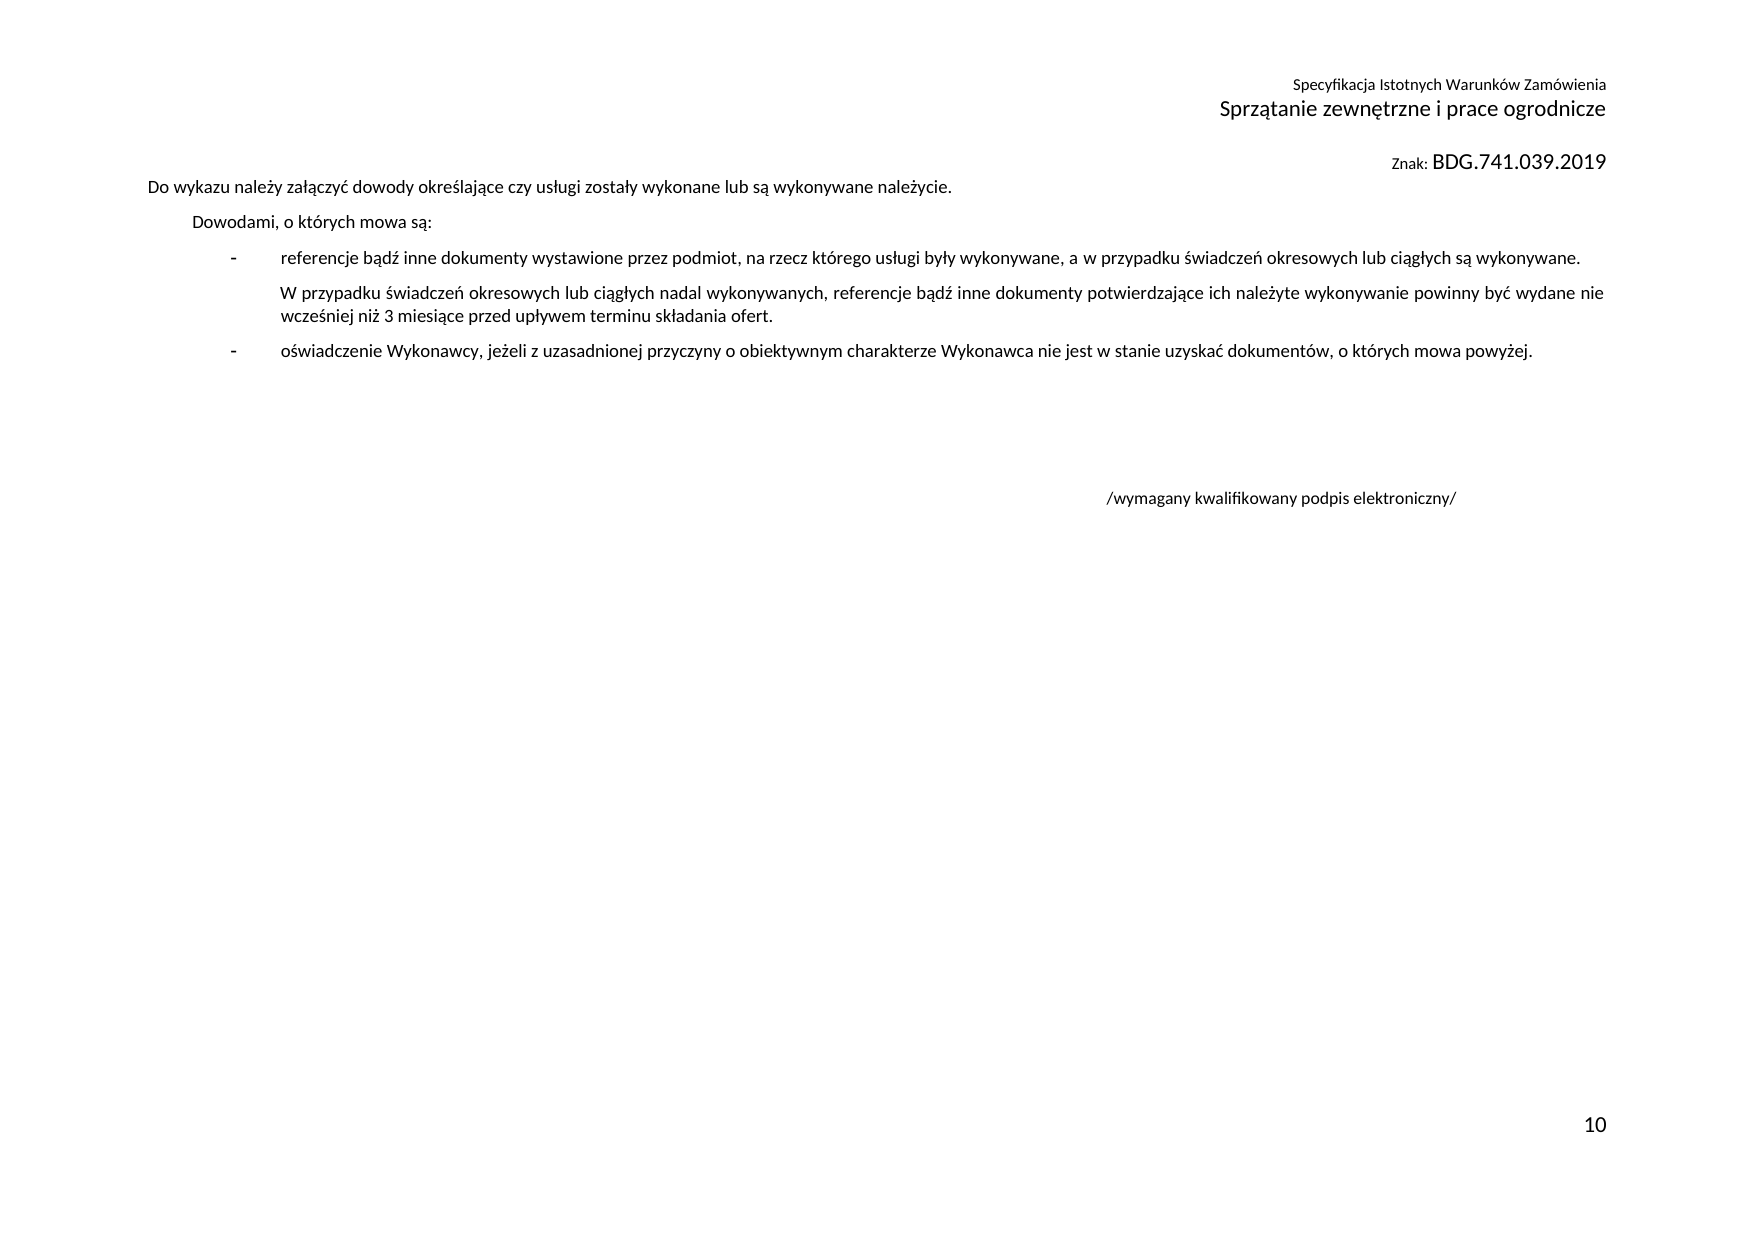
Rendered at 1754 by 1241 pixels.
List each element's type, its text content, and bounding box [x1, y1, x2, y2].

list referencje bądź inne dokumenty wystawione przez podmiot, na rzecz którego usługi były wykonywane, a w przypadku świadczeń okresowych lub ciągłych są wykonywane. [230, 246, 1606, 269]
text W przypadku świadczeń okresowych lub ciągłych nadal wykonywanych, referencje bądź inne dokumenty potwierdzające ich należyte wykonywanie powinny być wydane nie wcześniej niż 3 miesiące przed upływem terminu składania ofert. [230, 281, 1606, 327]
list oświadczenie Wykonawcy, jeżeli z uzasadnionej przyczyny o obiektywnym charakterze Wykonawca nie jest w stanie uzyskać dokumentów, o których mowa powyżej. [230, 340, 1606, 363]
text /wymagany kwalifikowany podpis elektroniczny/ [148, 487, 1606, 509]
text Do wykazu należy załączyć dowody określające czy usługi zostały wykonane lub są wykonywane należycie. [148, 175, 1606, 198]
text Dowodami, o których mowa są: [192, 211, 1606, 233]
